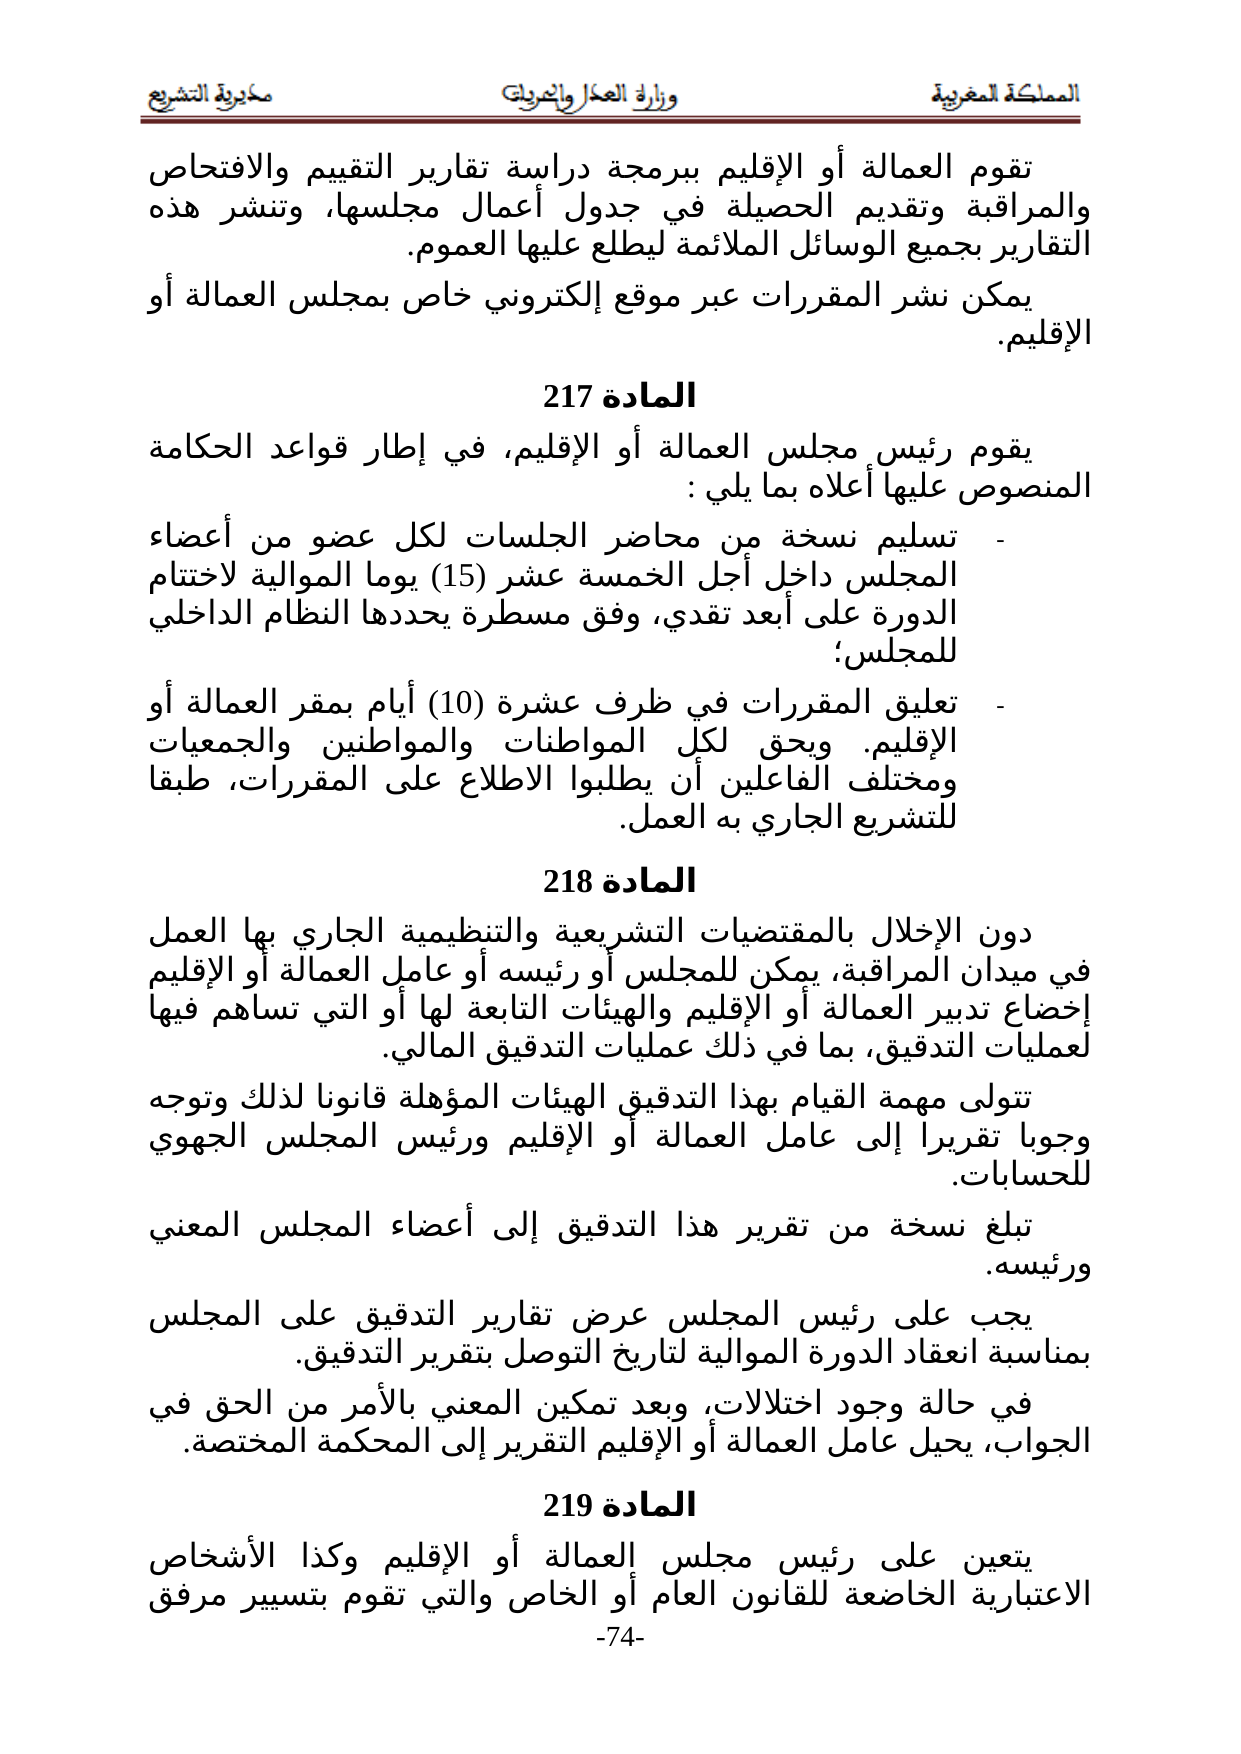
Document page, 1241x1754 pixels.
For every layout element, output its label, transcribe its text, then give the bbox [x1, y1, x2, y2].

text تتولى مهمة القيام بهذا التدقيق الهيئات المؤهلة قانونا لذلك وتوجه وجوبا تقريرا إلى عامل العمالة أو الإقليم ورئيس المجلس الجهوي للحسابات. [148, 1078, 1093, 1193]
text المادة 218 [148, 861, 1093, 899]
list تسليم نسخة من محاضر الجلسات لكل عضو من أعضاء المجلس داخل أجل الخمسة عشر (15) يوما الموالية لاختتام الدورة على أبعد تقدي، وفق مسطرة يحددها النظام الداخلي للمجلس؛ [148, 517, 996, 670]
text يمكن نشر المقررات عبر موقع إلكتروني خاص بمجلس العمالة أو الإقليم. [148, 275, 1093, 352]
text المادة 219 [148, 1485, 1093, 1523]
text يقوم رئيس مجلس العمالة أو الإقليم، في إطار قواعد الحكامة المنصوص عليها أعلاه بما يلي : [148, 428, 1093, 504]
text في حالة وجود اختلالات، وبعد تمكين المعني بالأمر من الحق في الجواب، يحيل عامل العمالة أو الإقليم التقرير إلى المحكمة المختصة. [148, 1383, 1093, 1460]
list تعليق المقررات في ظرف عشرة (10) أيام بمقر العمالة أو الإقليم. ويحق لكل المواطنات والمواطنين والجمعيات ومختلف الفاعلين أن يطلبوا الاطلاع على المقررات، طبقا للتشريع الجاري به العمل. [148, 683, 996, 836]
text يجب على رئيس المجلس عرض تقارير التدقيق على المجلس بمناسبة انعقاد الدورة الموالية لتاريخ التوصل بتقرير التدقيق. [148, 1294, 1093, 1371]
picture [134, 73, 1093, 132]
text دون الإخلال بالمقتضيات التشريعية والتنظيمية الجاري بها العمل في ميدان المراقبة، يمكن للمجلس أو رئيسه أو عامل العمالة أو الإقليم إخضاع تدبير العمالة أو الإقليم والهيئات التابعة لها أو التي تساهم فيها لعمليات التدقيق، بما في ذلك عمليات التدقيق المالي. [148, 912, 1093, 1065]
text تبلغ نسخة من تقرير هذا التدقيق إلى أعضاء المجلس المعني ورئيسه. [148, 1205, 1093, 1282]
text تقوم العمالة أو الإقليم ببرمجة دراسة تقارير التقييم والافتحاص والمراقبة وتقديم الحصيلة في جدول أعمال مجلسها، وتنشر هذه التقارير بجميع الوسائل الملائمة ليطلع عليها العموم. [148, 148, 1093, 263]
text المادة 217 [148, 377, 1093, 415]
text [148, 1536, 1093, 1613]
